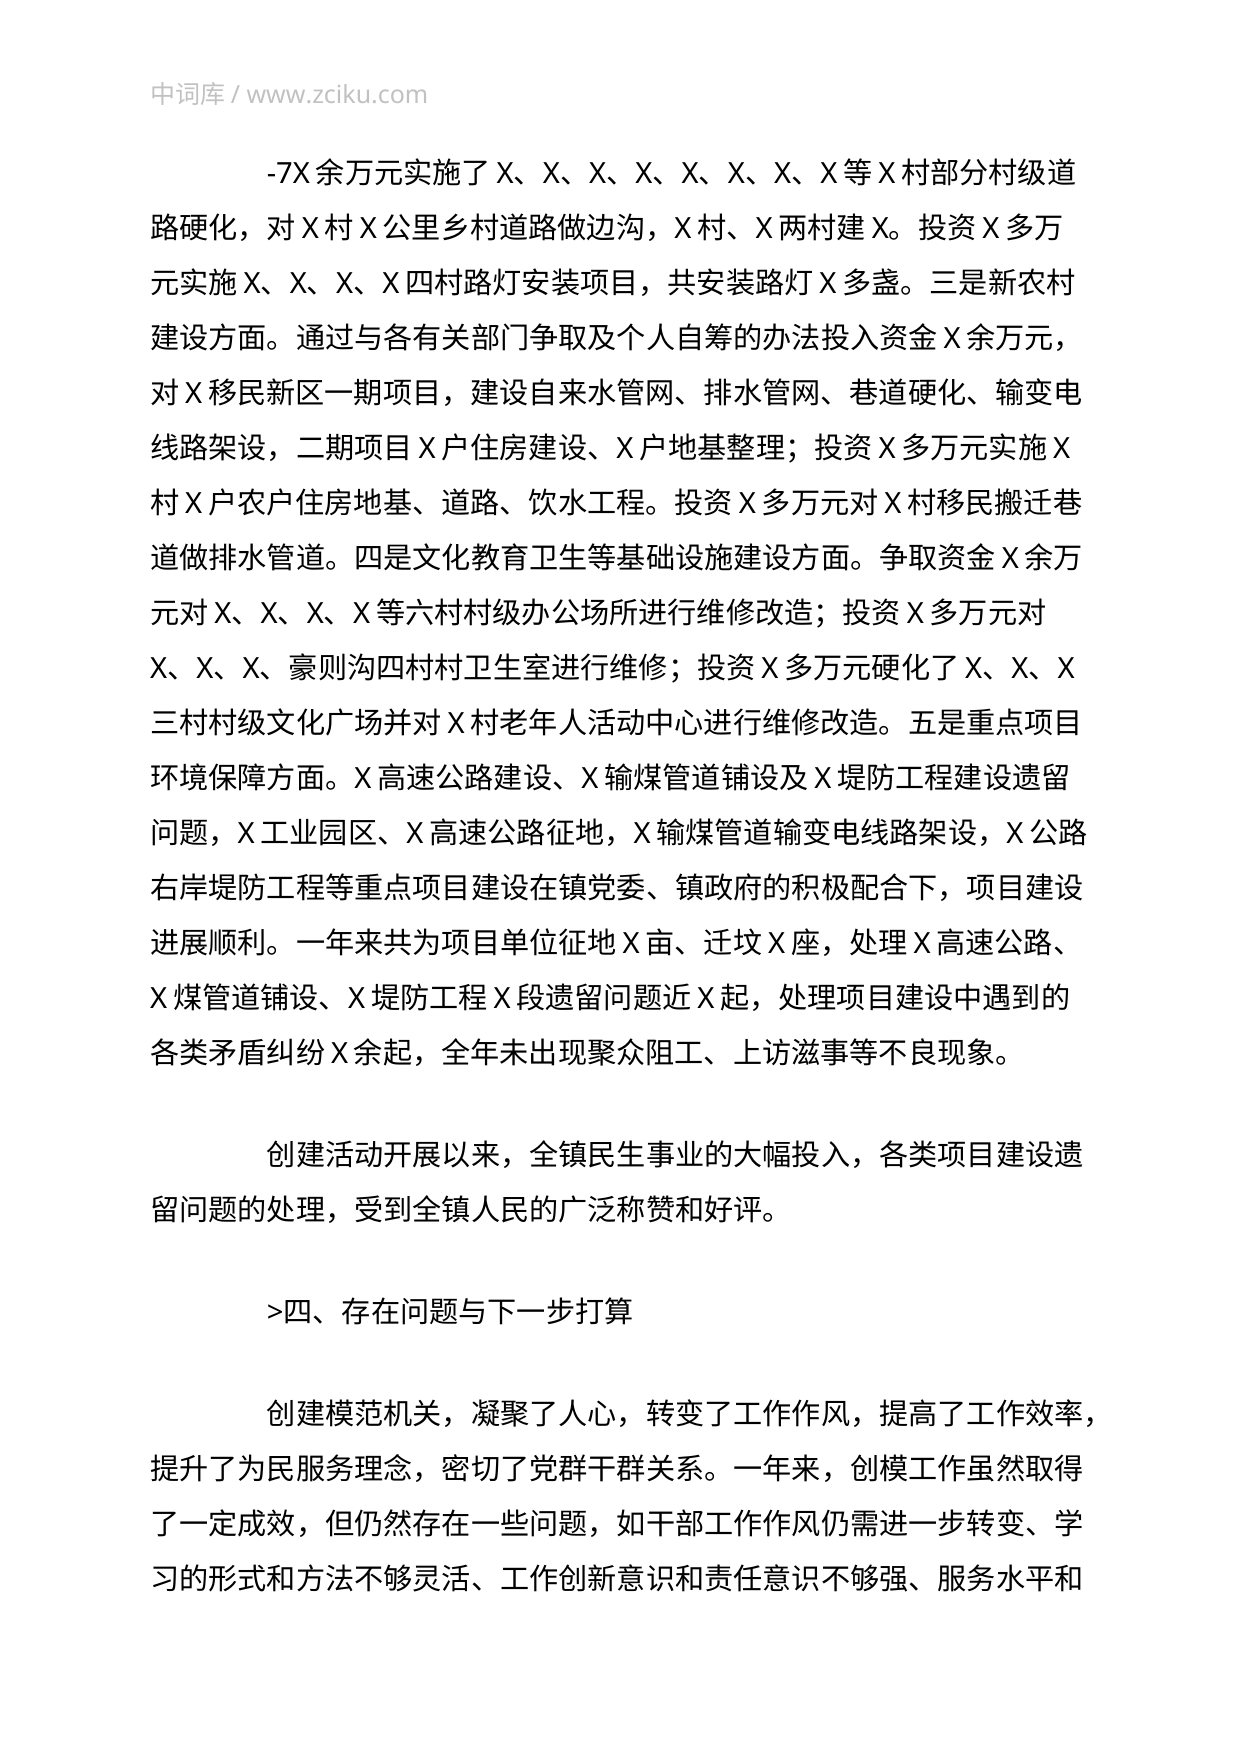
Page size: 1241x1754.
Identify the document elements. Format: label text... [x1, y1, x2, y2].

text >四、存在问题与下一步打算 [150, 1288, 1090, 1331]
text -7X余万元实施了X、X、X、X、X、X、X、X等X村部分村级道路硬化，对X村X公里乡村道路做边沟，X村、X两村建X。投资X多万元实施X、X、X、X四村路灯安装项目，共安装路灯X多盏。三是新农村建设方面。通过与各有关部门争取及个人自筹的办法投入资金X余万元，对X移民新区一期项目，建设自来水管网、排水管网、巷道硬化、输变电线路架设，二期项目X户住房建设、X户地基整理；投资X多万元实施X村X户农户住房地基、道路、饮水工程。投资X多万元对X村移民搬迁巷道做排水管道。四是文化教育卫生等基础设施建设方面。争取资金X余万元对X、X、X、X等六村村级办公场所进行维修改造；投资X多万元对X、X、X、豪则沟四村村卫生室进行维修；投资X多万元硬化了X、X、X三村村级文化广场并对X村老年人活动中心进行维修改造。五是重点项目环境保障方面。X高速公路建设、X输煤管道铺设及X堤防工程建设遗留问题，X工业园区、X高速公路征地，X输煤管道输变电线路架设，X公路右岸堤防工程等重点项目建设在镇党委、镇政府的积极配合下，项目建设进展顺利。一年来共为项目单位征地X亩、迁坟X座，处理X高速公路、X煤管道铺设、X堤防工程X段遗留问题近X起，处理项目建设中遇到的各类矛盾纠纷X余起，全年未出现聚众阻工、上访滋事等不良现象。 [150, 150, 1090, 1072]
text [150, 1391, 1090, 1597]
text 创建活动开展以来，全镇民生事业的大幅投入，各类项目建设遗留问题的处理，受到全镇人民的广泛称赞和好评。 [150, 1132, 1090, 1229]
